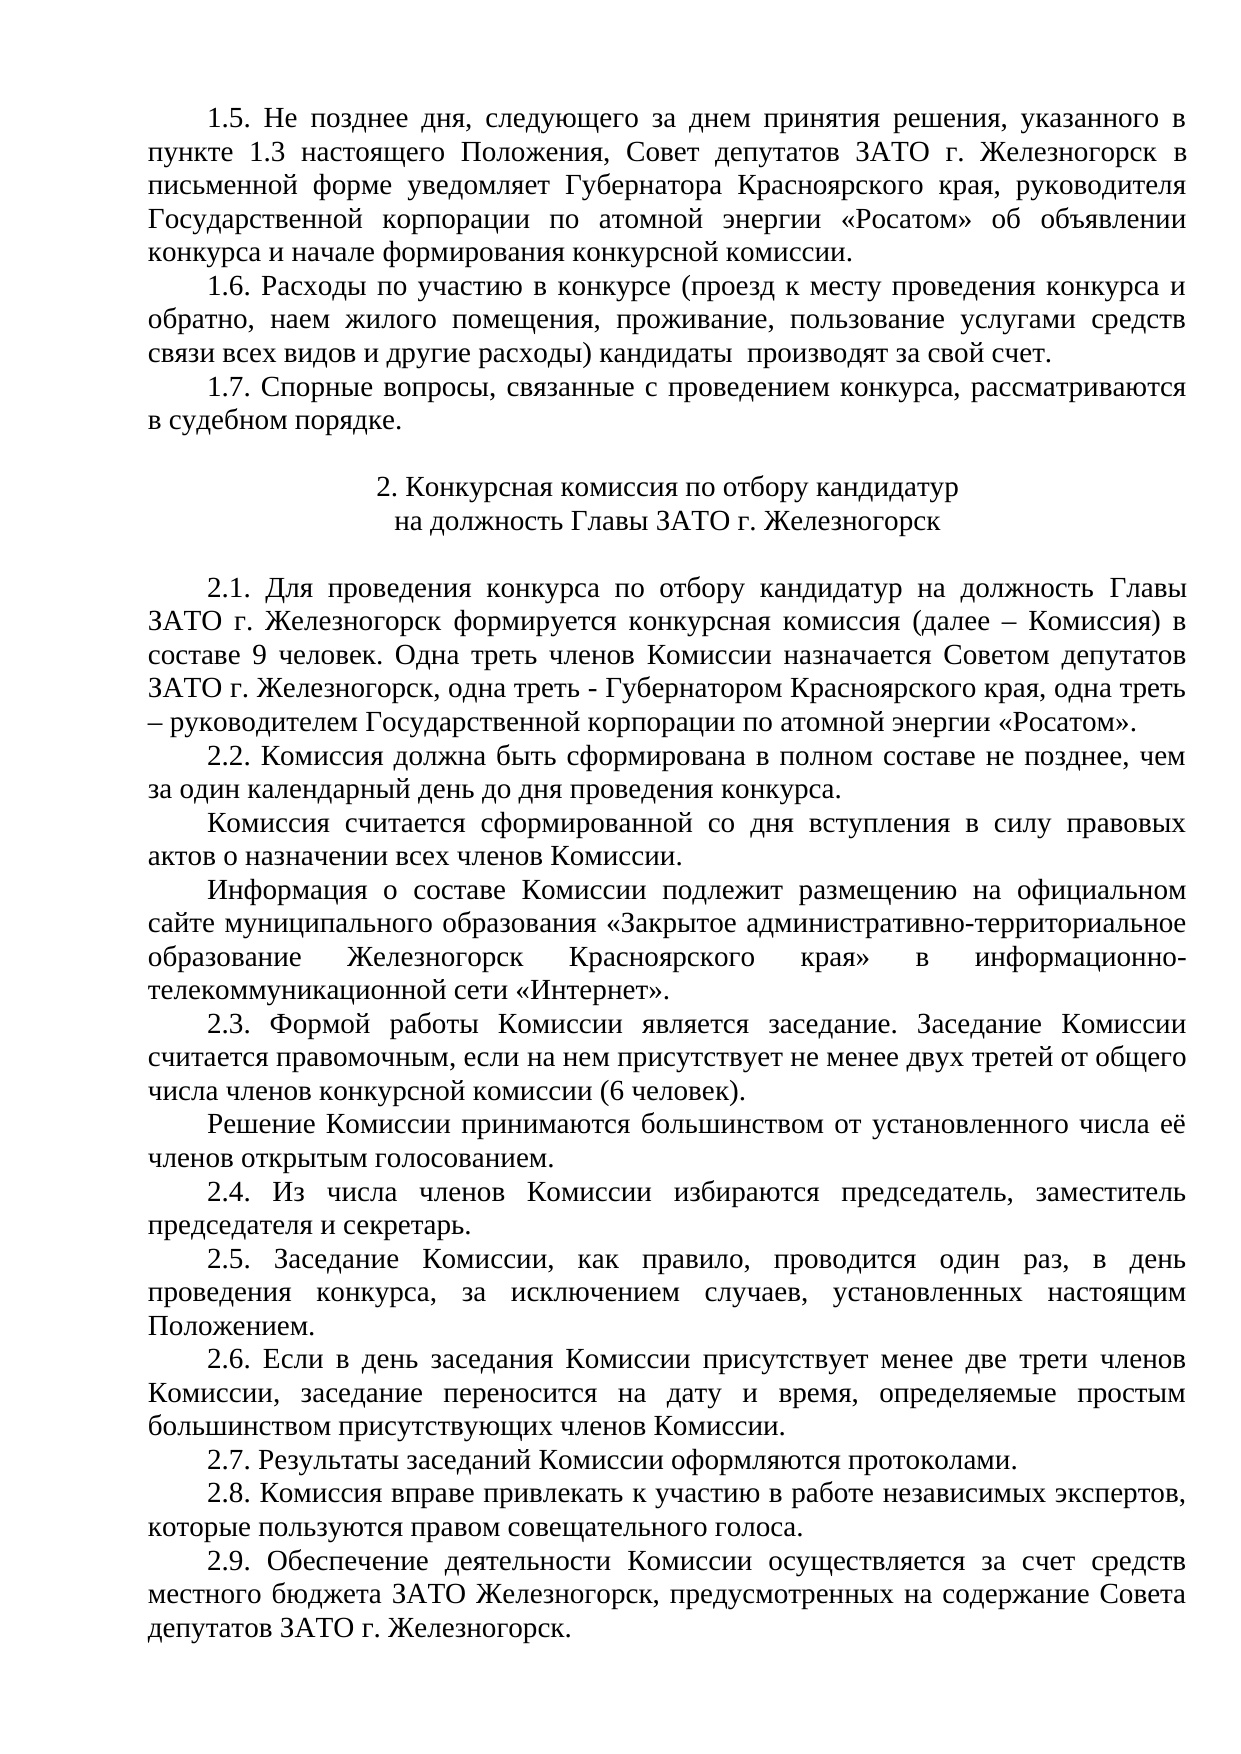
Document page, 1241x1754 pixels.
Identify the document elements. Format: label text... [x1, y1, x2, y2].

text 2.4. Из числа членов Комиссии избираются председатель, заместитель председателя и секретарь. [148, 1174, 1187, 1241]
text 2.8. Комиссия вправе привлекать к участию в работе независимых экспертов, которые пользуются правом совещательного голоса. [148, 1476, 1187, 1543]
text 2.1. Для проведения конкурса по отбору кандидатур на должность Главы ЗАТО г. Железногорск формируется конкурсная комиссия (далее – Комиссия) в составе 9 человек. Одна треть членов Комиссии назначается Советом депутатов ЗАТО г. Железногорск, одна треть - Губернатором Красноярского края, одна треть – руководителем Государственной корпорации по атомной энергии «Росатом». [148, 570, 1187, 738]
text 2.6. Если в день заседания Комиссии присутствует менее две трети членов Комиссии, заседание переносится на дату и время, определяемые простым большинством присутствующих членов Комиссии. [148, 1341, 1187, 1442]
text 2.7. Результаты заседаний Комиссии оформляются протоколами. [148, 1442, 1187, 1476]
text 2.3. Формой работы Комиссии является заседание. Заседание Комиссии считается правомочным, если на нем присутствует не менее двух третей от общего числа членов конкурсной комиссии (6 человек). [148, 1006, 1187, 1107]
text 2.9. Обеспечение деятельности Комиссии осуществляется за счет средств местного бюджета ЗАТО Железногорск, предусмотренных на содержание Совета депутатов ЗАТО г. Железногорск. [148, 1543, 1187, 1643]
text на должность Главы ЗАТО г. Железногорск [148, 503, 1187, 536]
text Комиссия считается сформированной со дня вступления в силу правовых актов о назначении всех членов Комиссии. [148, 805, 1187, 872]
text 2.5. Заседание Комиссии, как правило, проводится один раз, в день проведения конкурса, за исключением случаев, установленных настоящим Положением. [148, 1241, 1187, 1341]
text 1.7. Спорные вопросы, связанные с проведением конкурса, рассматриваются в судебном порядке. [148, 369, 1187, 436]
text 1.5. Не позднее дня, следующего за днем принятия решения, указанного в пункте 1.3 настоящего Положения, Совет депутатов ЗАТО г. Железногорск в письменной форме уведомляет Губернатора Красноярского края, руководителя Государственной корпорации по атомной энергии «Росатом» об объявлении конкурса и начале формирования конкурсной комиссии. [148, 100, 1187, 268]
text 2. Конкурсная комиссия по отбору кандидатур [148, 469, 1187, 503]
text Решение Комиссии принимаются большинством от установленного числа её членов открытым голосованием. [148, 1107, 1187, 1174]
text 2.2. Комиссия должна быть сформирована в полном составе не позднее, чем за один календарный день до дня проведения конкурса. [148, 738, 1187, 805]
text Информация о составе Комиссии подлежит размещению на официальном сайте муниципального образования «Закрытое административно-территориальное образование Железногорск Красноярского края» в информационно-телекоммуникационной сети «Интернет». [148, 872, 1187, 1006]
text 1.6. Расходы по участию в конкурсе (проезд к месту проведения конкурса и обратно, наем жилого помещения, проживание, пользование услугами средств связи всех видов и другие расходы) кандидаты производят за свой счет. [148, 268, 1187, 369]
